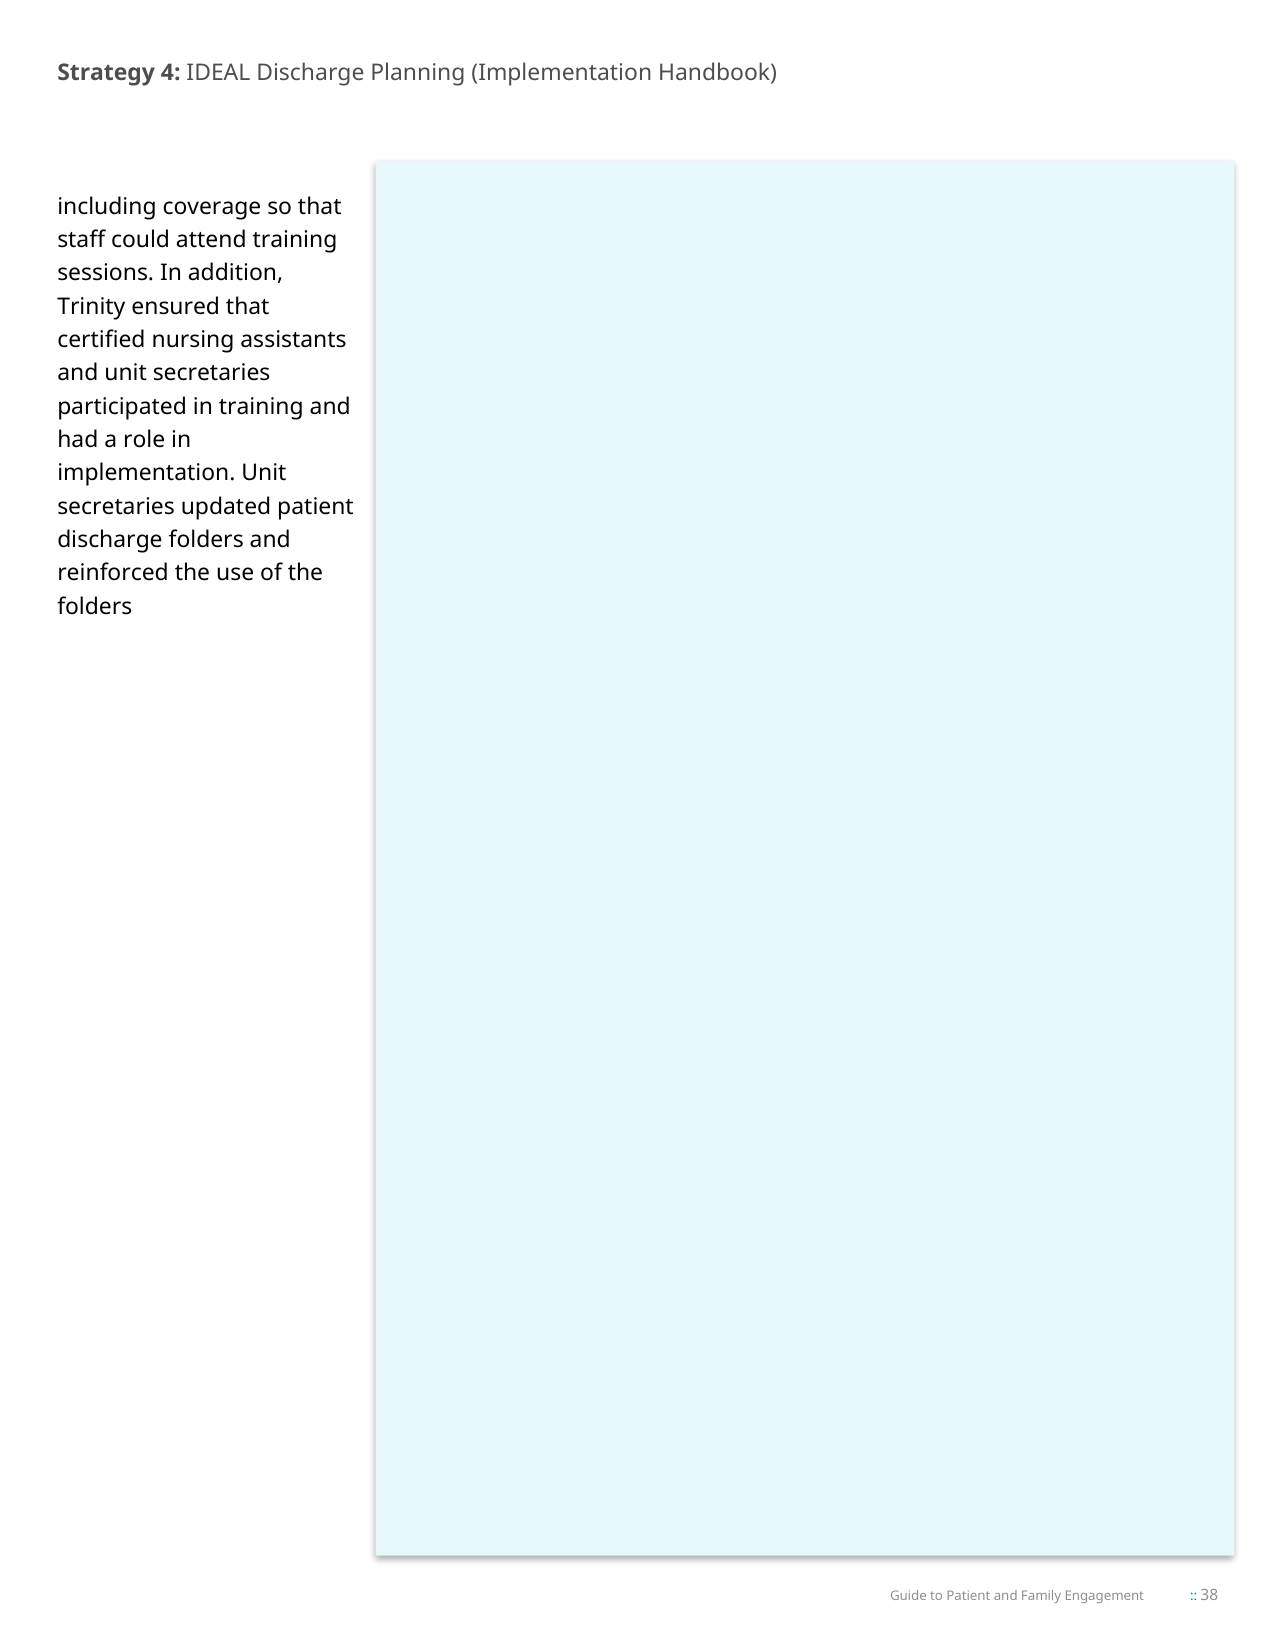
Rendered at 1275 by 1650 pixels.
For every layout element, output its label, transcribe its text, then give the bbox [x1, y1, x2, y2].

text Staff ownership was an important part of implementation. The unit-based council on 3-South shared strongly in implementation responsibilities. The council, which consists of a small group of nurses who serve as informal unit leaders, provided support to nurses, including coverage so that staff could attend training sessions. In addition, Trinity ensured that certified nursing assistants and unit secretaries participated in training and had a role in implementation. Unit secretaries updated patient discharge folders and reinforced the use of the folders during daily rounds. Nursing assistants helped patients write questions in their discharge booklets. [57, 187, 357, 621]
